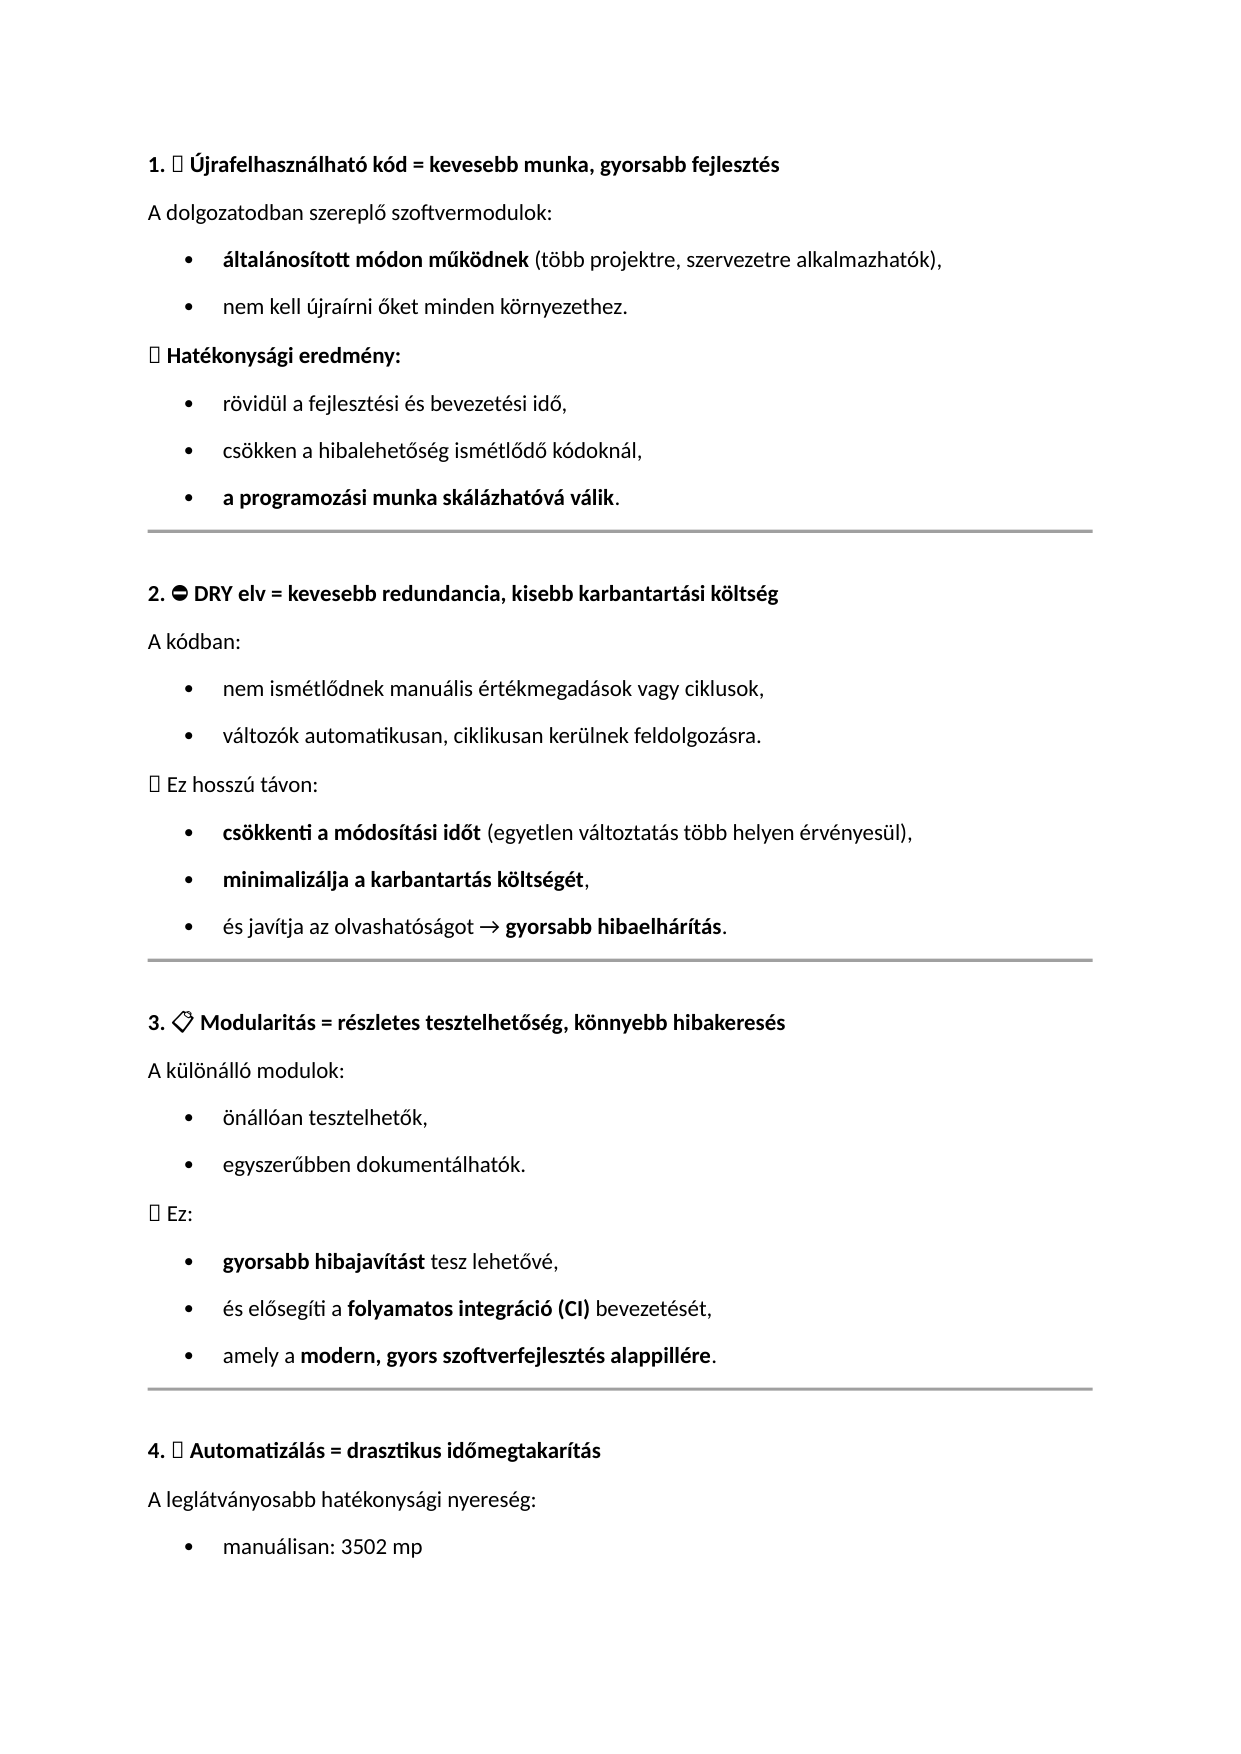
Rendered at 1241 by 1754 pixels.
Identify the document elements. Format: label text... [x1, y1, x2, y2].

list és javítja az olvashatóságot → gyorsabb hibaelhárítás. [185, 912, 1093, 940]
text 📌 Ez: [148, 1197, 1093, 1228]
list általánosított módon működnek (több projektre, szervezetre alkalmazhatók), [185, 245, 1093, 273]
text 📌 Ez hosszú távon: [148, 768, 1093, 799]
list gyorsabb hibajavítást tesz lehetővé, [185, 1247, 1093, 1275]
text A dolgozatodban szereplő szoftvermodulok: [148, 198, 1093, 226]
list változók automatikusan, ciklikusan kerülnek feldolgozásra. [185, 721, 1093, 749]
list önállóan tesztelhetők, [185, 1103, 1093, 1131]
text A kódban: [148, 627, 1093, 655]
text A leglátványosabb hatékonysági nyereség: [148, 1485, 1093, 1513]
list nem kell újraírni őket minden környezethez. [185, 292, 1093, 320]
text 1. 🔁 Újrafelhasználható kód = kevesebb munka, gyorsabb fejlesztés [148, 148, 1093, 179]
list nem ismétlődnek manuális értékmegadások vagy ciklusok, [185, 674, 1093, 702]
list egyszerűbben dokumentálhatók. [185, 1150, 1093, 1178]
list amely a modern, gyors szoftverfejlesztés alappillére. [185, 1341, 1093, 1369]
text A különálló modulok: [148, 1056, 1093, 1084]
list a programozási munka skálázhatóvá válik. [185, 483, 1093, 511]
list és elősegíti a folyamatos integráció (CI) bevezetését, [185, 1294, 1093, 1322]
list csökken a hibalehetőség ismétlődő kódoknál, [185, 436, 1093, 464]
text 4. 🚀 Automatizálás = drasztikus időmegtakarítás [148, 1434, 1093, 1466]
list csökkenti a módosítási időt (egyetlen változtatás több helyen érvényesül), [185, 818, 1093, 846]
text 2. ⛔ DRY elv = kevesebb redundancia, kisebb karbantartási költség [148, 577, 1093, 608]
text 3. 📋 Modularitás = részletes tesztelhetőség, könnyebb hibakeresés [148, 1006, 1093, 1037]
list rövidül a fejlesztési és bevezetési idő, [185, 389, 1093, 417]
list minimalizálja a karbantartás költségét, [185, 865, 1093, 893]
text 📌 Hatékonysági eredmény: [148, 339, 1093, 370]
list manuálisan: 3502 mp [185, 1532, 1093, 1560]
